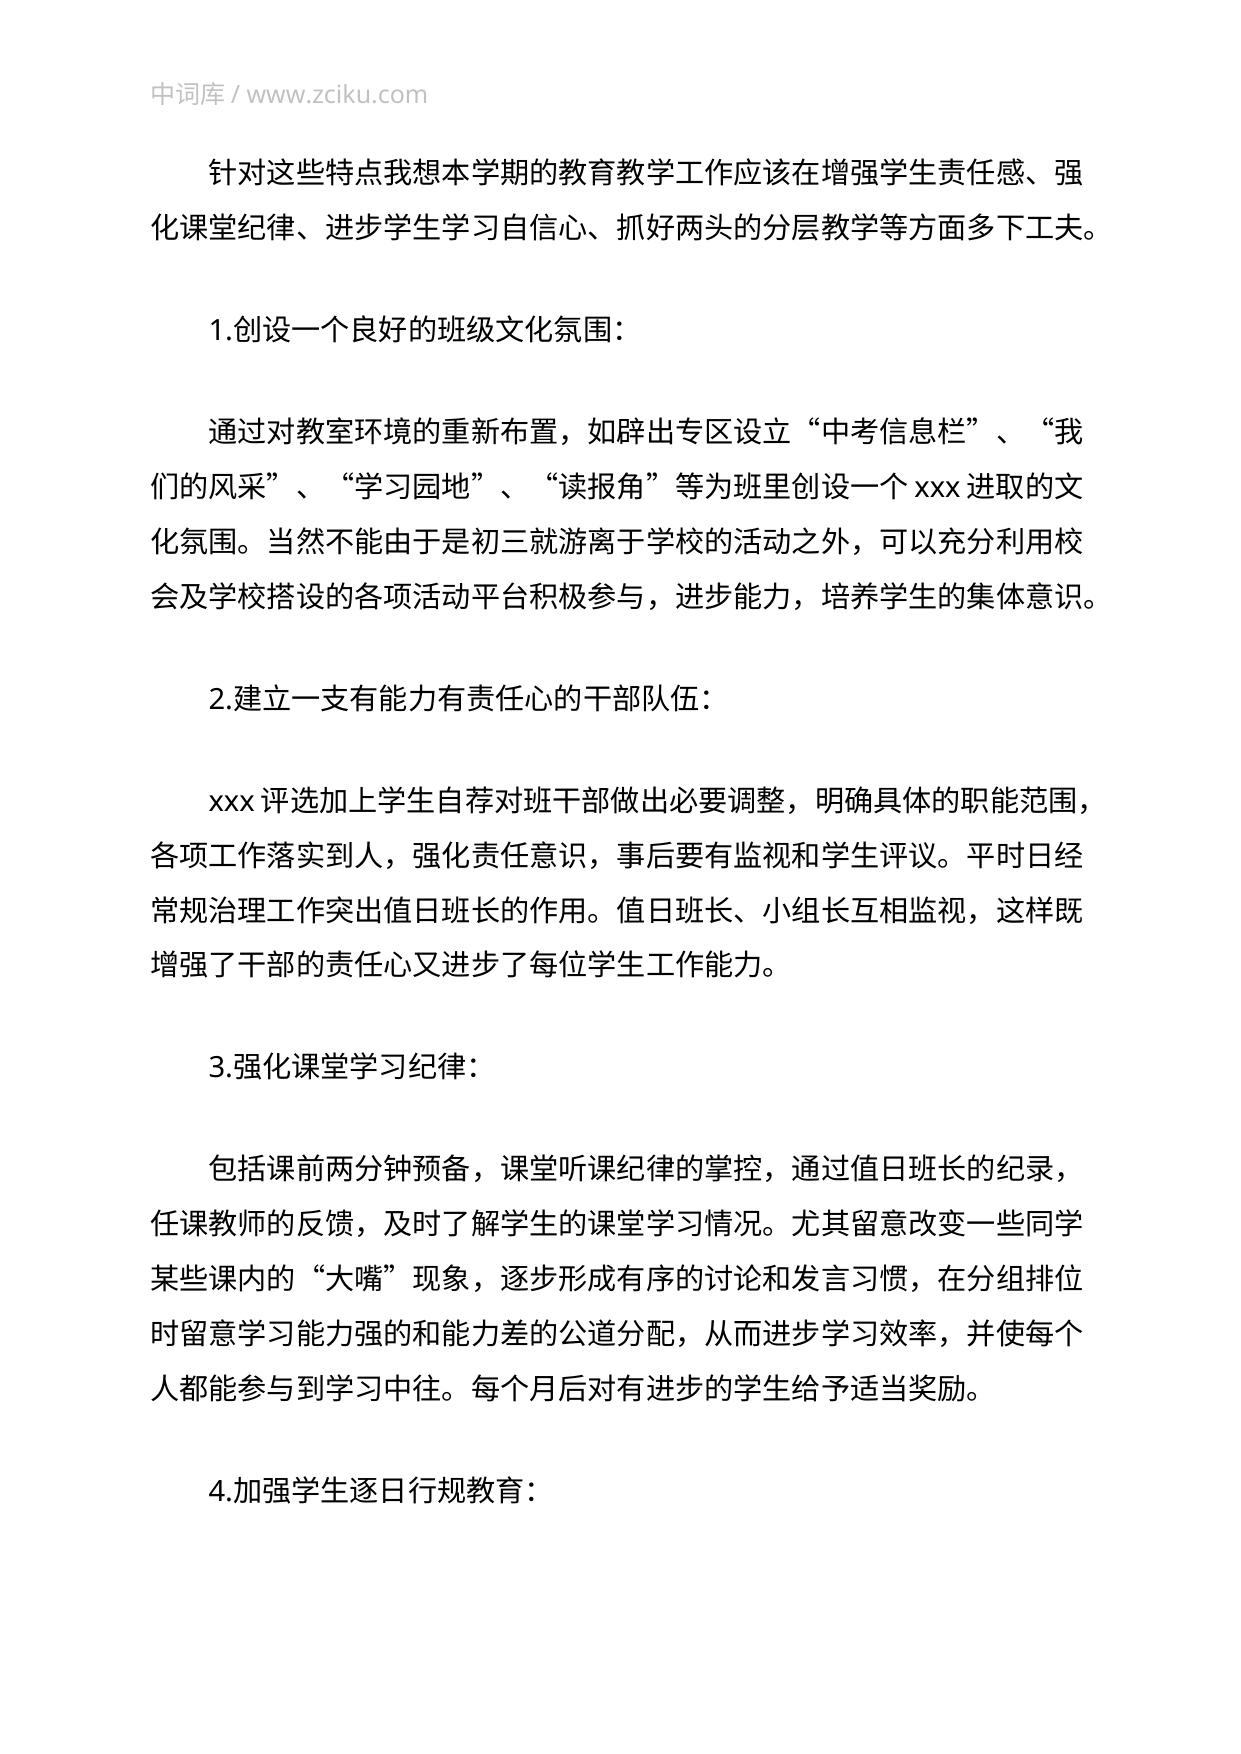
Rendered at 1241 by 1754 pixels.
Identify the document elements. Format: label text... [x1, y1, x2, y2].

text xxx评选加上学生自荐对班干部做出必要调整，明确具体的职能范围，各项工作落实到人，强化责任意识，事后要有监视和学生评议。平时日经常规治理工作突出值日班长的作用。值日班长、小组长互相监视，这样既增强了干部的责任心又进步了每位学生工作能力。 [150, 777, 1090, 984]
text 包括课前两分钟预备，课堂听课纪律的掌控，通过值日班长的纪录，任课教师的反馈，及时了解学生的课堂学习情况。尤其留意改变一些同学某些课内的“大嘴”现象，逐步形成有序的讨论和发言习惯，在分组排位时留意学习能力强的和能力差的公道分配，从而进步学习效率，并使每个人都能参与到学习中往。每个月后对有进步的学生给予适当奖励。 [150, 1146, 1090, 1408]
text 通过对教室环境的重新布置，如辟出专区设立“中考信息栏”、“我们的风采”、“学习园地”、“读报角”等为班里创设一个xxx进取的文化氛围。当然不能由于是初三就游离于学校的活动之外，可以充分利用校会及学校搭设的各项活动平台积极参与，进步能力，培养学生的集体意识。 [150, 409, 1090, 616]
text 针对这些特点我想本学期的教育教学工作应该在增强学生责任感、强化课堂纪律、进步学生学习自信心、抓好两头的分层教学等方面多下工夫。 [150, 150, 1090, 247]
text 1.创设一个良好的班级文化氛围： [150, 307, 1090, 349]
text 2.建立一支有能力有责任心的干部队伍： [150, 675, 1090, 718]
text 4.加强学生逐日行规教育： [150, 1467, 1090, 1509]
text 3.强化课堂学习纪律： [150, 1044, 1090, 1086]
